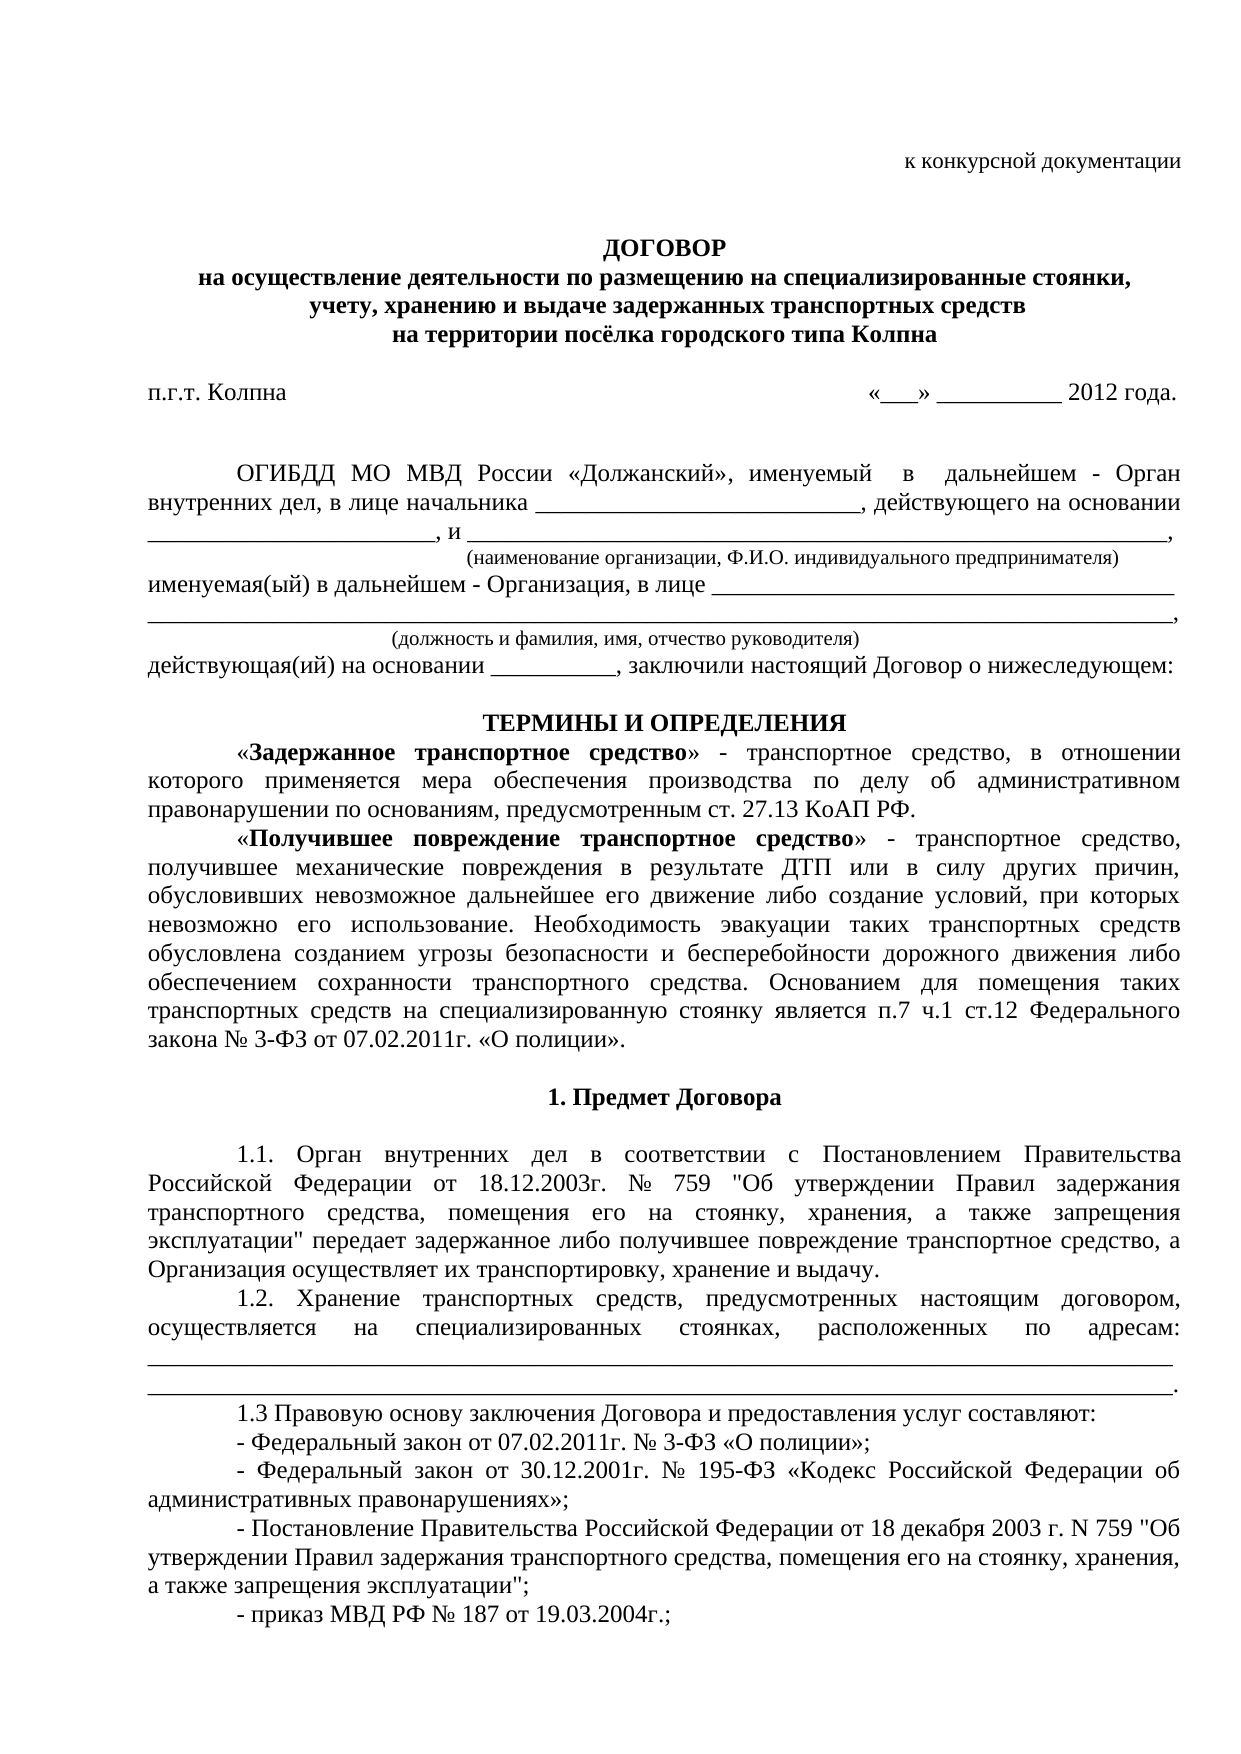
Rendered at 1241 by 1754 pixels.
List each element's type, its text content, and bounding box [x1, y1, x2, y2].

text 1.3 Правовую основу заключения Договора и предоставления услуг составляют: [148, 1398, 1181, 1427]
text учету, хранению и выдаче задержанных транспортных средств [148, 291, 1181, 319]
text действующая(ий) на основании __________, заключили настоящий Договор о нижеследующем: [148, 650, 1181, 679]
text на осуществление деятельности по размещению на специализированные стоянки, [148, 262, 1181, 291]
text - Постановление Правительства Российской Федерации от 18 декабря 2003 г. N 759 "Об утверждении Правил задержания транспортного средства, помещения его на стоянку, хранения, а также запрещения эксплуатации"; [148, 1513, 1181, 1599]
text (наименование организации, Ф.И.О. индивидуального предпринимателя) [148, 545, 1181, 569]
text именуемая(ый) в дальнейшем - Организация, в лице _____________________________________ [148, 569, 1181, 597]
text - Федеральный закон от 07.02.2011г. № 3-ФЗ «О полиции»; [148, 1427, 1181, 1455]
text 1.1. Орган внутренних дел в соответствии с Постановлением Правительства Российской Федерации от 18.12.2003г. № 759 "Об утверждении Правил задержания транспортного средства, помещения его на стоянку, хранения, а также запрещения эксплуатации" передает задержанное либо получившее повреждение транспортное средство, а Организация осуществляет их транспортировку, хранение и выдачу. [148, 1139, 1181, 1283]
text на территории посёлка городского типа Колпна [148, 319, 1181, 348]
text п.г.т. Колпна «___» __________ 2012 года. [148, 377, 1181, 406]
text «Задержанное транспортное средство» - транспортное средство, в отношении которого применяется мера обеспечения производства по делу об административном правонарушении по основаниям, предусмотренным ст. 27.13 КоАП РФ. [148, 737, 1181, 823]
text 1.2. Хранение транспортных средств, предусмотренных настоящим договором, осуществляется на специализированных стоянках, расположенных по адресам: ____________________________________________________________________________________________________________________________________________________________________. [148, 1283, 1181, 1398]
text ОГИБДД МО МВД России «Должанский», именуемый в дальнейшем - Орган внутренних дел, в лице начальника __________________________, действующего на основании _______________________, и ________________________________________________________, [148, 458, 1181, 545]
text ДОГОВОР [148, 233, 1181, 262]
text __________________________________________________________________________________, [148, 597, 1181, 626]
text ТЕРМИНЫ И ОПРЕДЕЛЕНИЯ [148, 708, 1181, 737]
text - приказ МВД РФ № 187 от 19.03.2004г.; [148, 1599, 1181, 1628]
text (должность и фамилия, имя, отчество руководителя) [148, 626, 1181, 650]
text - Федеральный закон от 30.12.2001г. № 195-ФЗ «Кодекс Российской Федерации об административных правонарушениях»; [148, 1455, 1181, 1513]
text к конкурсной документации [148, 147, 1181, 173]
text 1. Предмет Договора [148, 1082, 1181, 1110]
text «Получившее повреждение транспортное средство» - транспортное средство, получившее механические повреждения в результате ДТП или в силу других причин, обусловивших невозможное дальнейшее его движение либо создание условий, при которых невозможно его использование. Необходимость эвакуации таких транспортных средств обусловлена созданием угрозы безопасности и бесперебойности дорожного движения либо обеспечением сохранности транспортного средства. Основанием для помещения таких транспортных средств на специализированную стоянку является п.7 ч.1 ст.12 Федерального закона № 3-ФЗ от 07.02.2011г. «О полиции». [148, 823, 1181, 1053]
